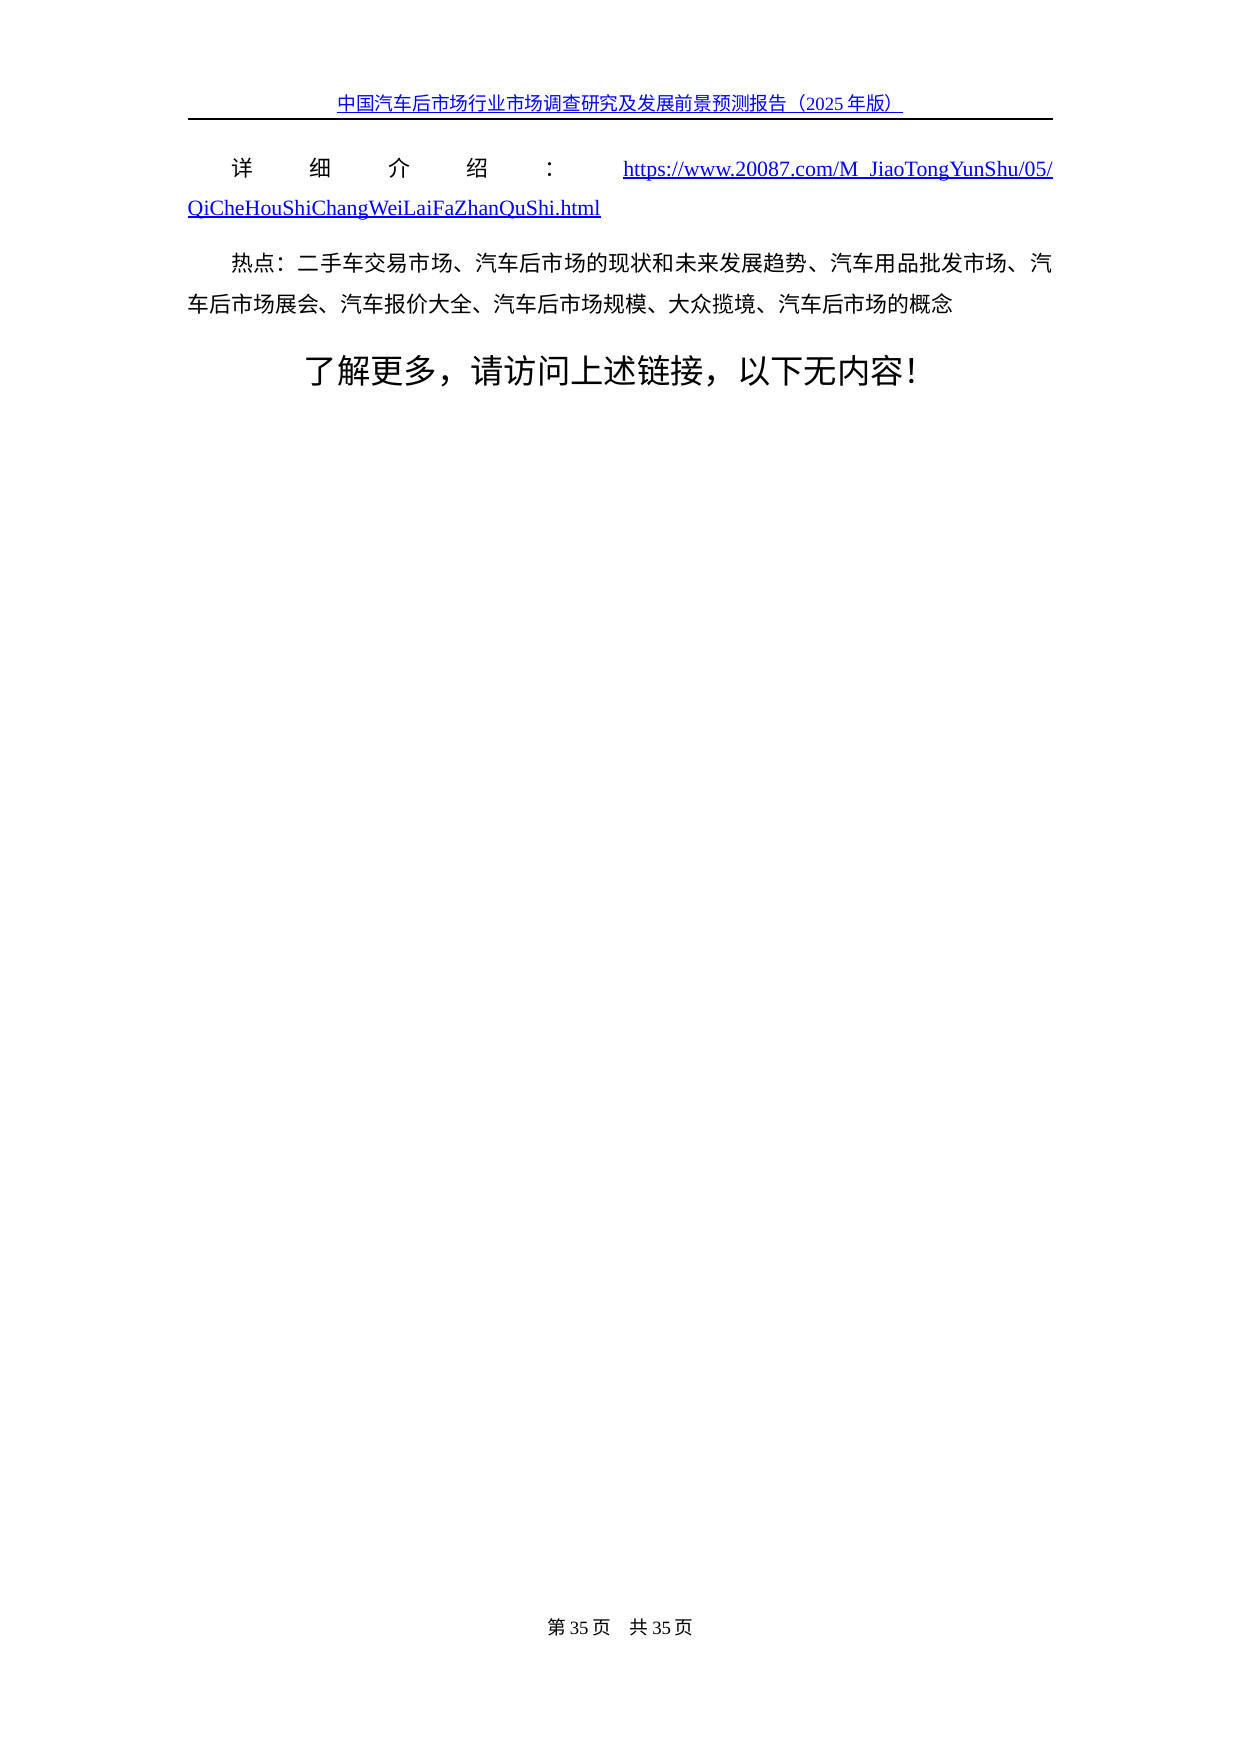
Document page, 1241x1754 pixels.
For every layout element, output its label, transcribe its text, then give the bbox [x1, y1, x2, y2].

text 详细介绍：https://www.20087.com/M_JiaoTongYunShu/05/QiCheHouShiChangWeiLaiFaZhanQuShi.html [187, 150, 1053, 223]
title 了解更多，请访问上述链接，以下无内容！ [187, 337, 1053, 402]
text 热点：二手车交易市场、汽车后市场的现状和未来发展趋势、汽车用品批发市场、汽车后市场展会、汽车报价大全、汽车后市场规模、大众揽境、汽车后市场的概念 [187, 246, 1053, 319]
